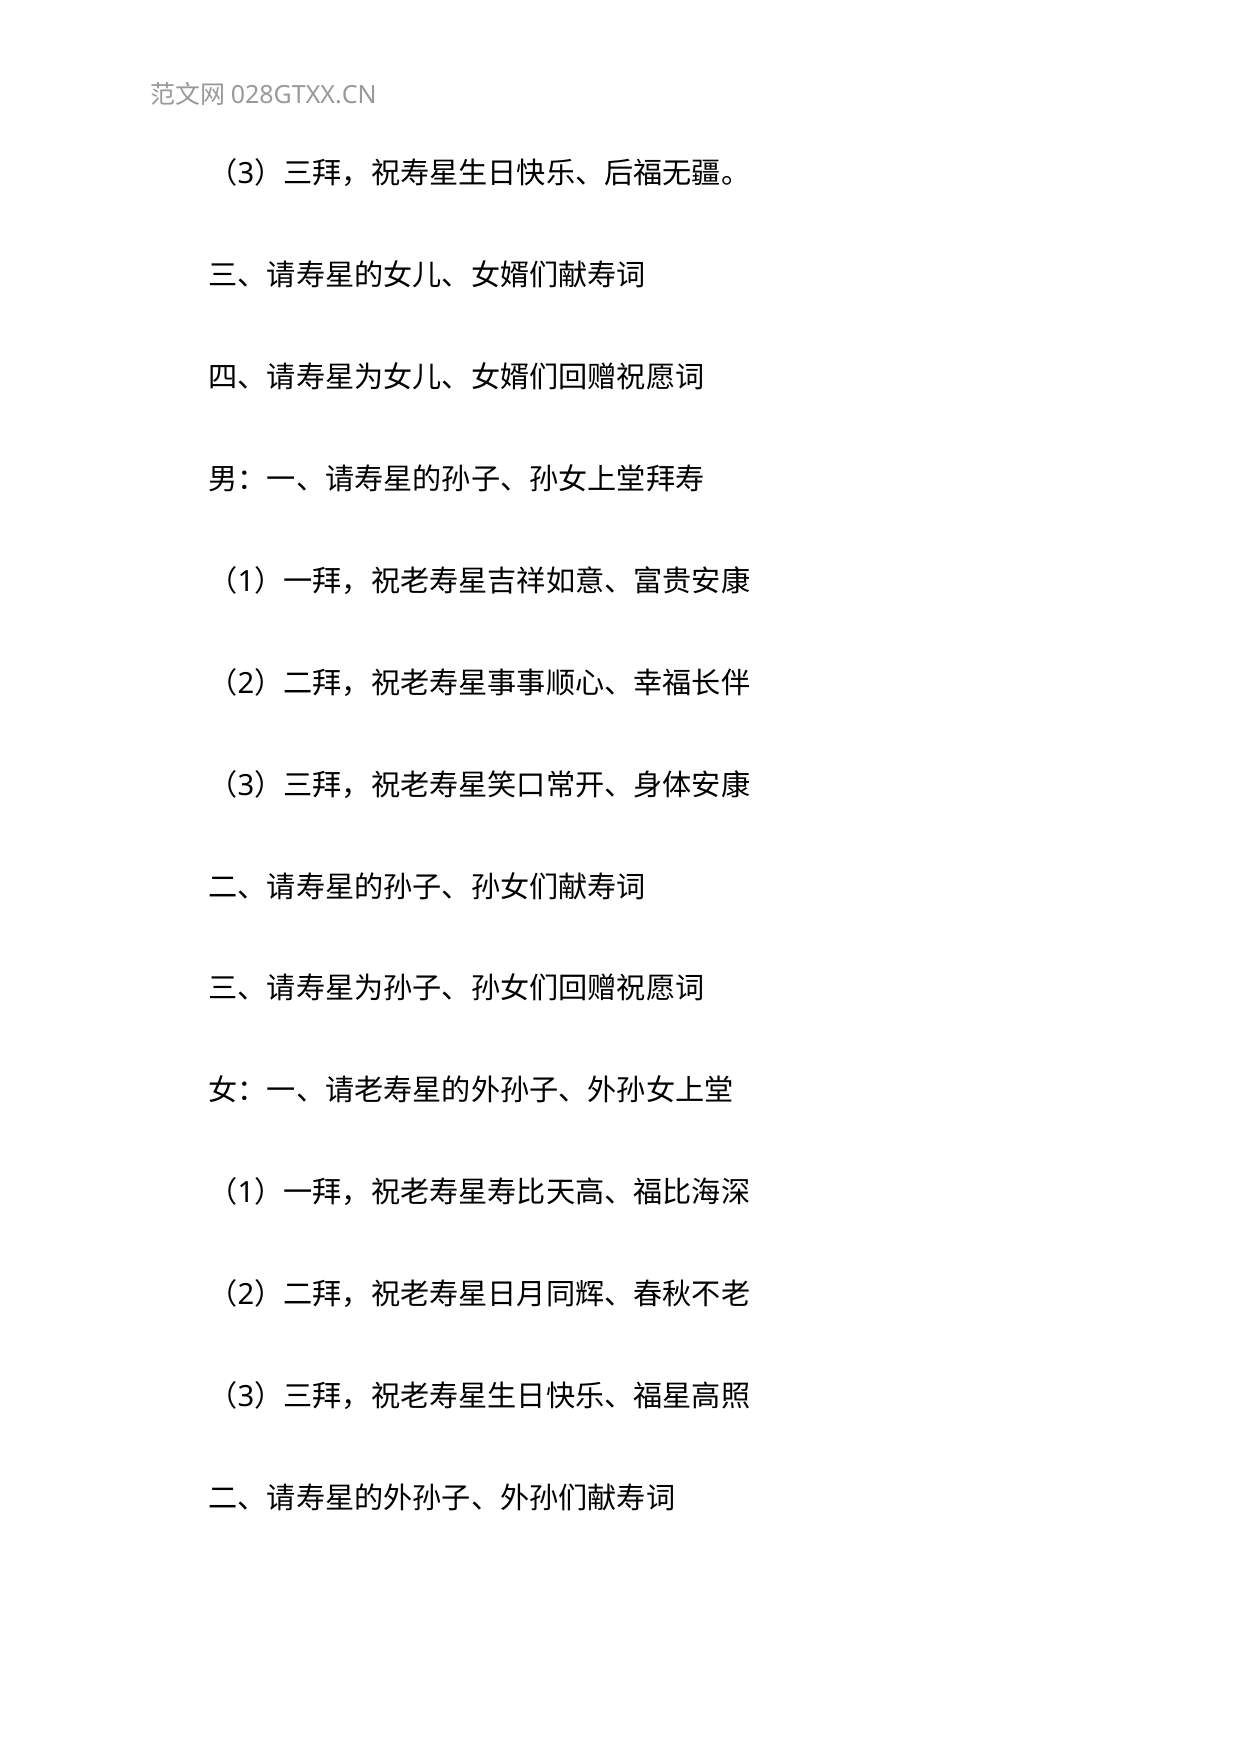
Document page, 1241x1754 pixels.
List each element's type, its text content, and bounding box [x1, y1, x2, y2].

text 男：一、请寿星的孙子、孙女上堂拜寿 [150, 456, 1090, 498]
text 三、请寿星为孙子、孙女们回赠祝愿词 [150, 965, 1090, 1007]
text 二、请寿星的外孙子、外孙们献寿词 [150, 1474, 1090, 1517]
text （1）一拜，祝老寿星吉祥如意、富贵安康 [150, 557, 1090, 600]
text 女：一、请老寿星的外孙子、外孙女上堂 [150, 1067, 1090, 1109]
text （3）三拜，祝寿星生日快乐、后福无疆。 [150, 150, 1090, 192]
text 三、请寿星的女儿、女婿们献寿词 [150, 252, 1090, 294]
text 四、请寿星为女儿、女婿们回赠祝愿词 [150, 354, 1090, 396]
text （2）二拜，祝老寿星事事顺心、幸福长伴 [150, 659, 1090, 702]
text （2）二拜，祝老寿星日月同辉、春秋不老 [150, 1271, 1090, 1313]
text （3）三拜，祝老寿星笑口常开、身体安康 [150, 761, 1090, 804]
text （1）一拜，祝老寿星寿比天高、福比海深 [150, 1168, 1090, 1211]
text （3）三拜，祝老寿星生日快乐、福星高照 [150, 1372, 1090, 1415]
text 二、请寿星的孙子、孙女们献寿词 [150, 863, 1090, 906]
